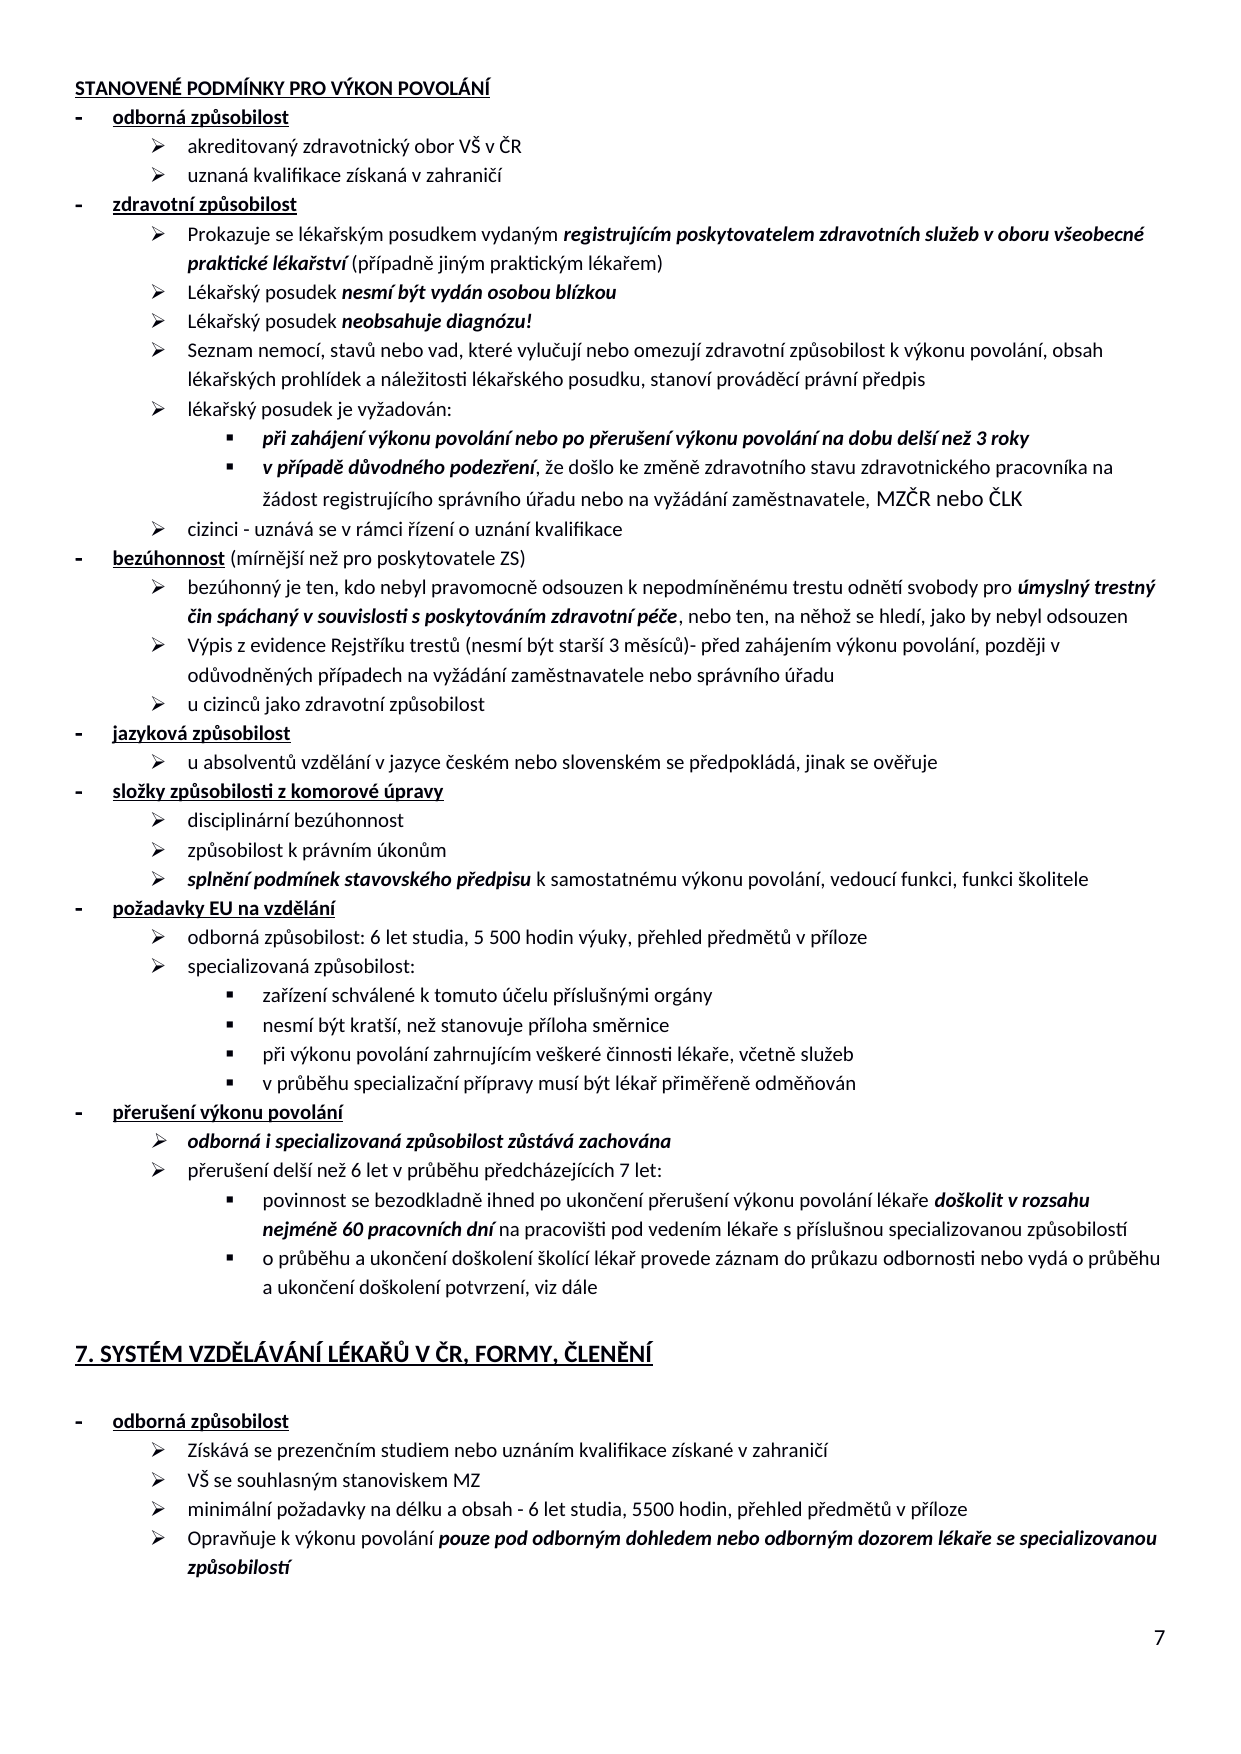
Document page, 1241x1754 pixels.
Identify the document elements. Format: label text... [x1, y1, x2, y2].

list bezúhonnost (mírnější než pro poskytovatele ZS) [75, 545, 1165, 571]
list způsobilost k právním úkonům [150, 837, 1165, 862]
list bezúhonný je ten, kdo nebyl pravomocně odsouzen k nepodmíněnému trestu odnětí svobody pro úmyslný trestný čin spáchaný v souvislosti s poskytováním zdravotní péče, nebo ten, na něhož se hledí, jako by nebyl odsouzen [150, 574, 1165, 629]
list Seznam nemocí, stavů nebo vad, které vylučují nebo omezují zdravotní způsobilost k výkonu povolání, obsah lékařských prohlídek a náležitosti lékařského posudku, stanoví prováděcí právní předpis [150, 337, 1165, 392]
list u cizinců jako zdravotní způsobilost [150, 691, 1165, 716]
list v průběhu specializační přípravy musí být lékař přiměřeně odměňován [225, 1070, 1165, 1096]
list akreditovaný zdravotnický obor VŠ v ČR [150, 133, 1165, 159]
list uznaná kvalifikace získaná v zahraničí [150, 162, 1165, 188]
list při zahájení výkonu povolání nebo po přerušení výkonu povolání na dobu delší než 3 roky [225, 425, 1165, 450]
list složky způsobilosti z komorové úpravy [75, 778, 1165, 804]
list zařízení schválené k tomuto účelu příslušnými orgány [225, 983, 1165, 1008]
list odborná způsobilost: 6 let studia, 5 500 hodin výuky, přehled předmětů v příloze [150, 924, 1165, 950]
list disciplinární bezúhonnost [150, 808, 1165, 833]
list cizinci - uznává se v rámci řízení o uznání kvalifikace [150, 516, 1165, 541]
list při výkonu povolání zahrnujícím veškeré činnosti lékaře, včetně služeb [225, 1041, 1165, 1066]
list požadavky EU na vzdělání [75, 895, 1165, 921]
list zdravotní způsobilost [75, 192, 1165, 217]
list jazyková způsobilost [75, 720, 1165, 746]
list přerušení výkonu povolání [75, 1099, 1165, 1125]
list Výpis z evidence Rejstříku trestů (nesmí být starší 3 měsíců)- před zahájením výkonu povolání, později v odůvodněných případech na vyžádání zaměstnavatele nebo správního úřadu [150, 633, 1165, 687]
list nesmí být kratší, než stanovuje příloha směrnice [225, 1012, 1165, 1037]
list odborná i specializovaná způsobilost zůstává zachována [150, 1128, 1165, 1154]
list o průběhu a ukončení doškolení školící lékař provede záznam do průkazu odbornosti nebo vydá o průběhu a ukončení doškolení potvrzení, viz dále [225, 1245, 1165, 1300]
list lékařský posudek je vyžadován: [150, 396, 1165, 421]
list Opravňuje k výkonu povolání pouze pod odborným dohledem nebo odborným dozorem lékaře se specializovanou způsobilostí [150, 1525, 1165, 1580]
list splnění podmínek stavovského předpisu k samostatnému výkonu povolání, vedoucí funkci, funkci školitele [150, 866, 1165, 891]
text STANOVENÉ PODMÍNKY PRO VÝKON POVOLÁNÍ [75, 75, 1165, 100]
list Získává se prezenčním studiem nebo uznáním kvalifikace získané v zahraničí [150, 1438, 1165, 1463]
list specializovaná způsobilost: [150, 953, 1165, 979]
list Lékařský posudek neobsahuje diagnózu! [150, 308, 1165, 334]
list minimální požadavky na délku a obsah - 6 let studia, 5500 hodin, přehled předmětů v příloze [150, 1496, 1165, 1521]
list povinnost se bezodkladně ihned po ukončení přerušení výkonu povolání lékaře doškolit v rozsahu nejméně 60 pracovních dní na pracovišti pod vedením lékaře s příslušnou specializovanou způsobilostí [225, 1187, 1165, 1241]
list odborná způsobilost [75, 1408, 1165, 1434]
list VŠ se souhlasným stanoviskem MZ [150, 1467, 1165, 1492]
list u absolventů vzdělání v jazyce českém nebo slovenském se předpokládá, jinak se ověřuje [150, 749, 1165, 775]
list odborná způsobilost [75, 104, 1165, 129]
list přerušení delší než 6 let v průběhu předcházejících 7 let: [150, 1158, 1165, 1183]
list v případě důvodného podezření, že došlo ke změně zdravotního stavu zdravotnického pracovníka na žádost registrujícího správního úřadu nebo na vyžádání zaměstnavatele, MZČR nebo ČLK [225, 454, 1165, 512]
text 7. SYSTÉM VZDĚLÁVÁNÍ LÉKAŘŮ V ČR, FORMY, ČLENĚNÍ [75, 1338, 1165, 1369]
list Prokazuje se lékařským posudkem vydaným registrujícím poskytovatelem zdravotních služeb v oboru všeobecné praktické lékařství (případně jiným praktickým lékařem) [150, 221, 1165, 275]
list Lékařský posudek nesmí být vydán osobou blízkou [150, 279, 1165, 304]
